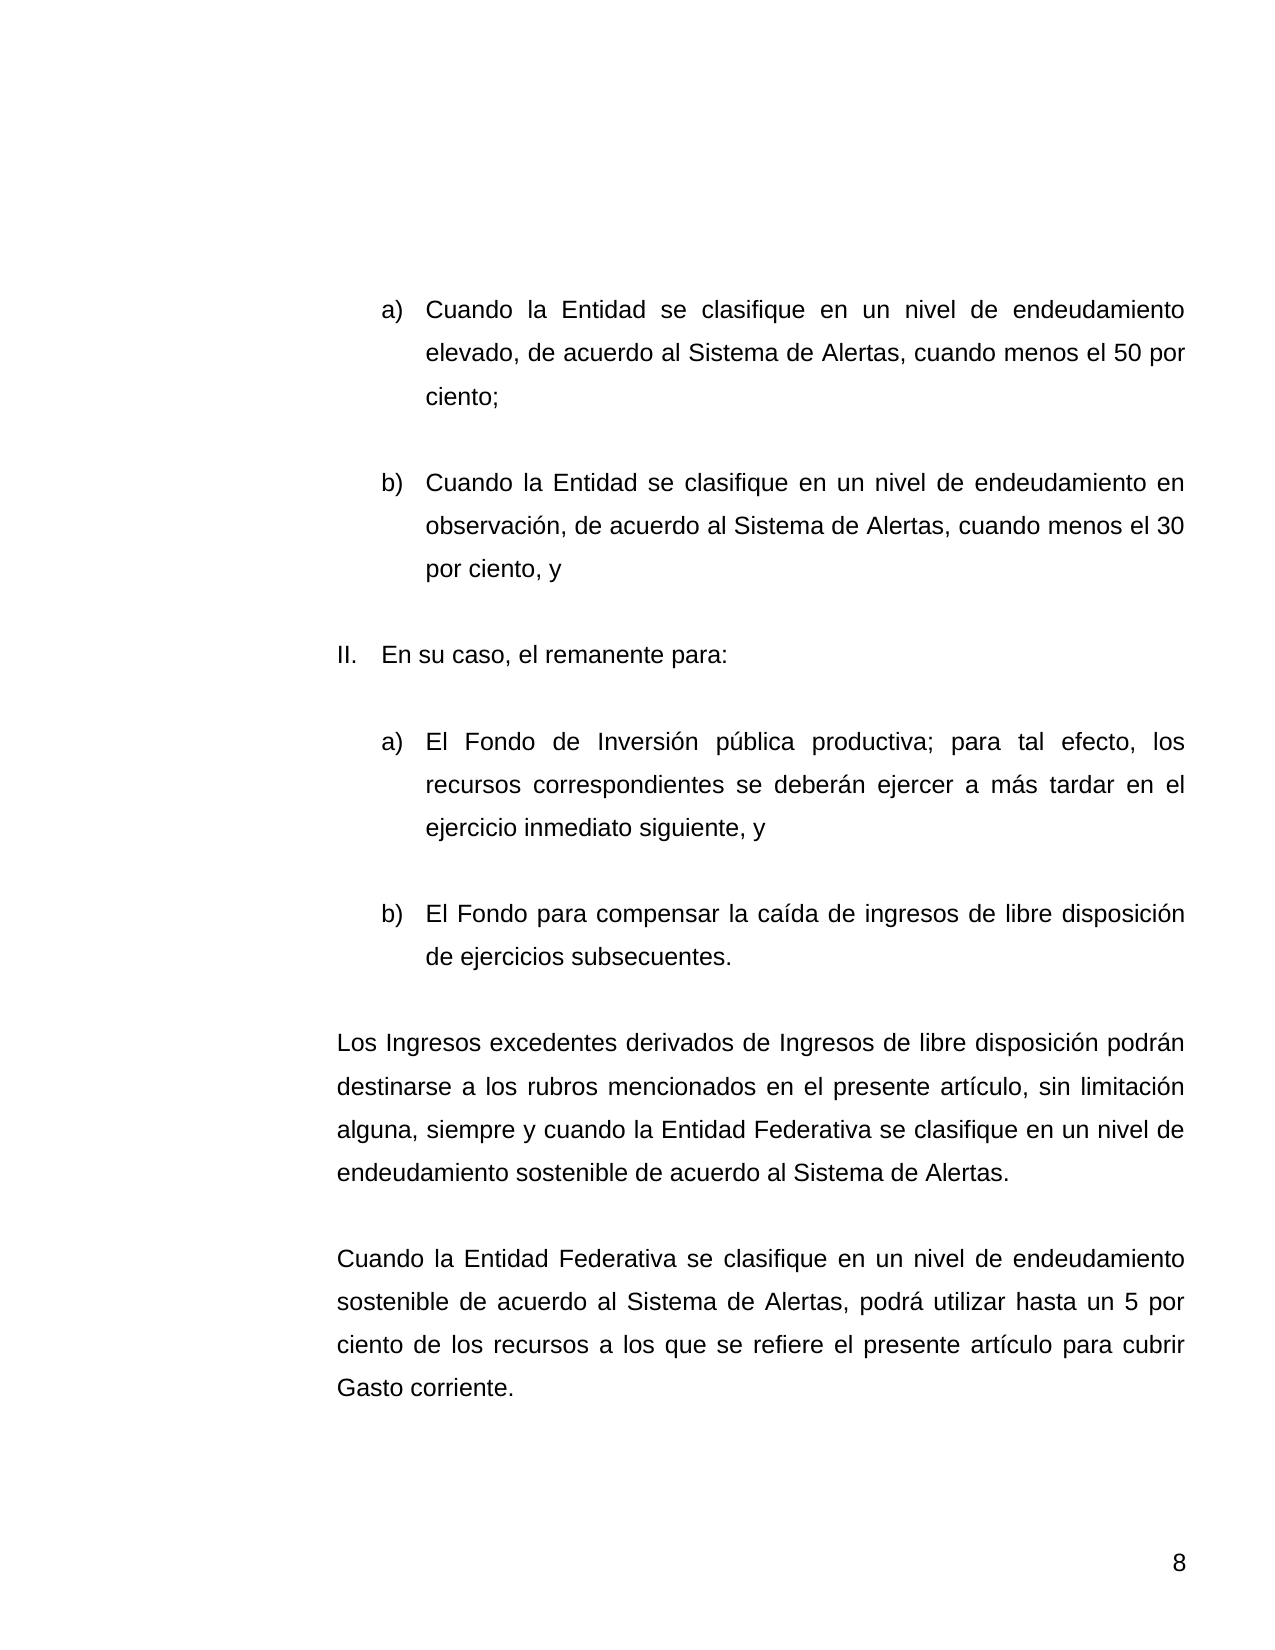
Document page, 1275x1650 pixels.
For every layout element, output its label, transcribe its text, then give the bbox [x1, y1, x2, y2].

text Cuando la Entidad Federativa se clasifique en un nivel de endeudamiento sostenible de acuerdo al Sistema de Alertas, podrá utilizar hasta un 5 por ciento de los recursos a los que se refiere el presente artículo para cubrir Gasto corriente. [337, 1244, 1186, 1402]
text a) Cuando la Entidad se clasifique en un nivel de endeudamiento elevado, de acuerdo al Sistema de Alertas, cuando menos el 50 por ciento; [381, 295, 1186, 410]
text a) El Fondo de Inversión pública productiva; para tal efecto, los recursos correspondientes se deberán ejercer a más tardar en el ejercicio inmediato siguiente, y [381, 727, 1186, 842]
text II. En su caso, el remanente para: [337, 640, 1186, 669]
text b) Cuando la Entidad se clasifique en un nivel de endeudamiento en observación, de acuerdo al Sistema de Alertas, cuando menos el 30 por ciento, y [381, 468, 1186, 583]
text b) El Fondo para compensar la caída de ingresos de libre disposición de ejercicios subsecuentes. [381, 899, 1186, 971]
text Los Ingresos excedentes derivados de Ingresos de libre disposición podrán destinarse a los rubros mencionados en el presente artículo, sin limitación alguna, siempre y cuando la Entidad Federativa se clasifique en un nivel de endeudamiento sostenible de acuerdo al Sistema de Alertas. [337, 1028, 1186, 1187]
